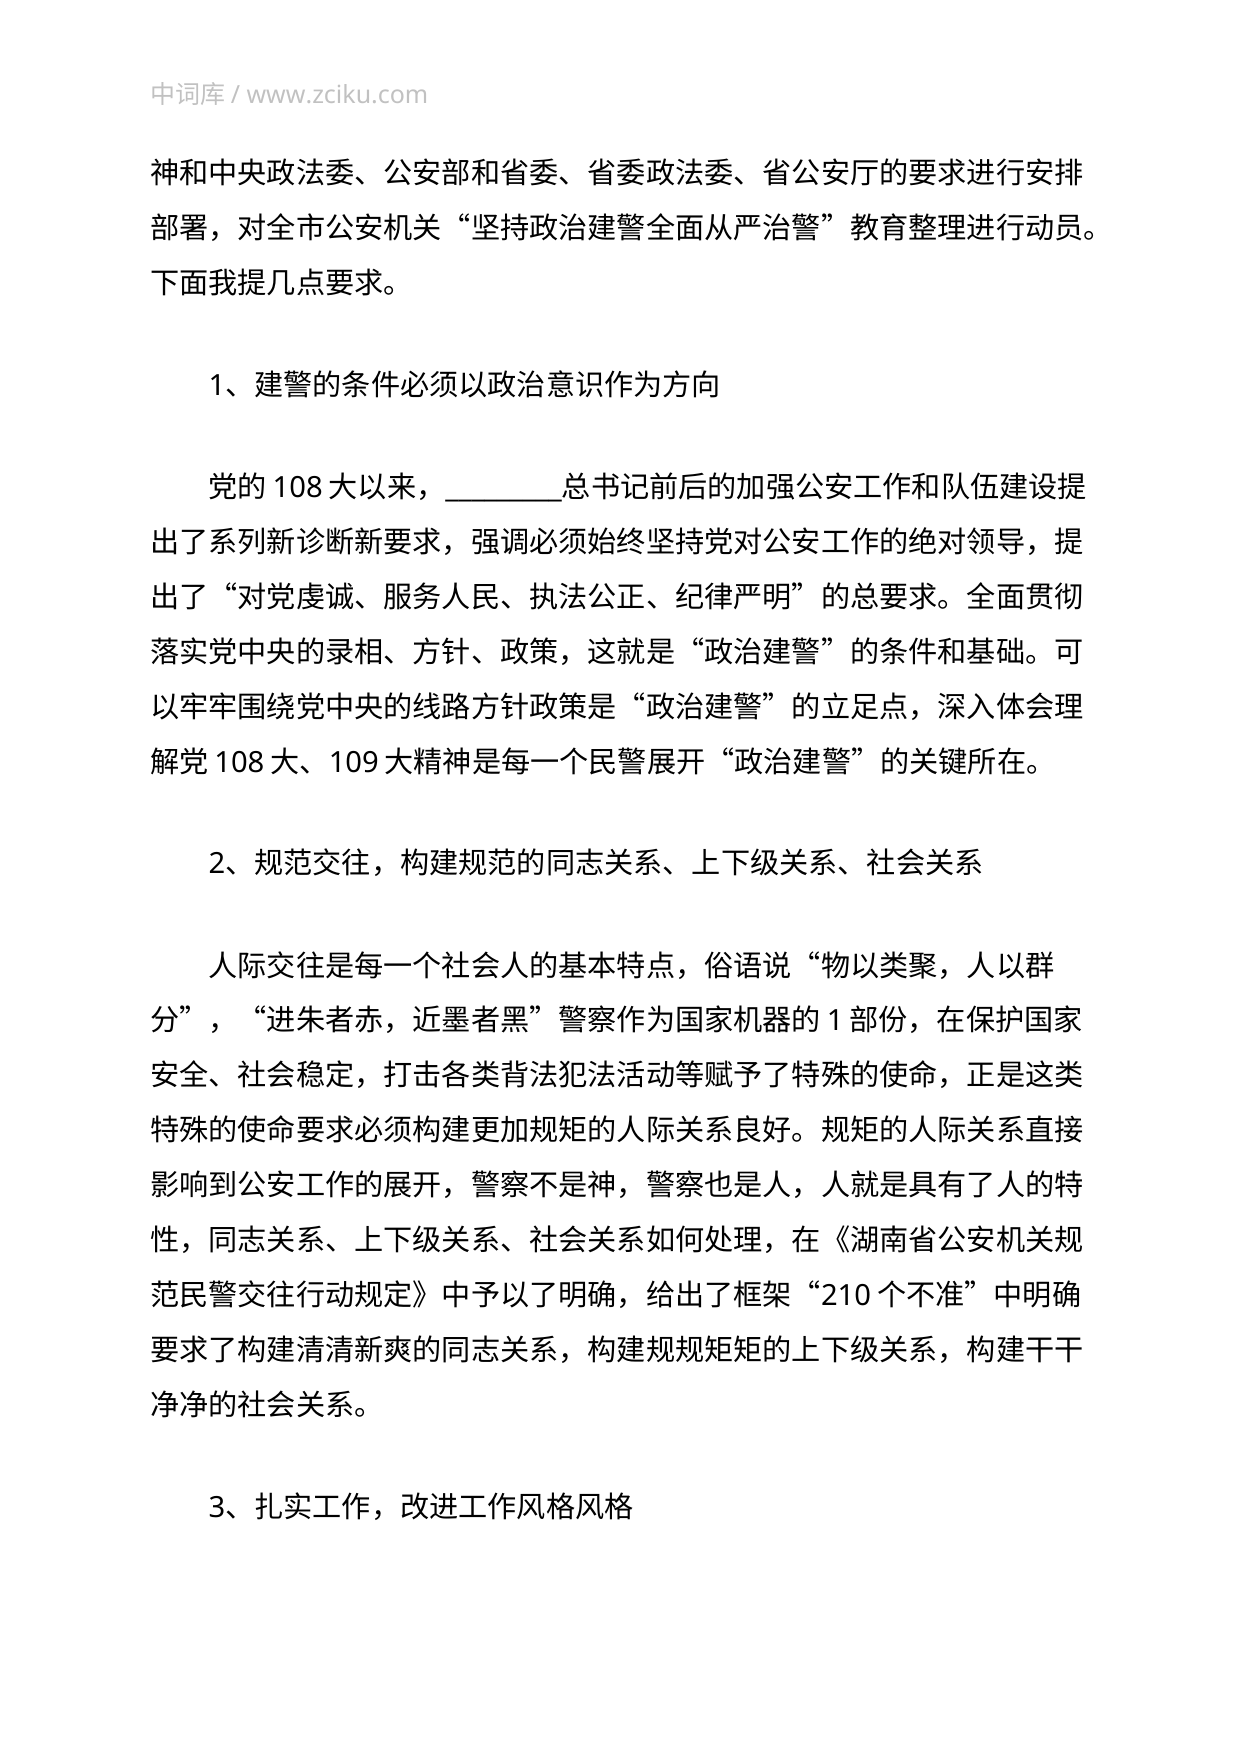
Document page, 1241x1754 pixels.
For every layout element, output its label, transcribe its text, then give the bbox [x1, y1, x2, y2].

text 人际交往是每一个社会人的基本特点，俗语说“物以类聚，人以群分”，“进朱者赤，近墨者黑”警察作为国家机器的1部份，在保护国家安全、社会稳定，打击各类背法犯法活动等赋予了特殊的使命，正是这类特殊的使命要求必须构建更加规矩的人际关系良好。规矩的人际关系直接影响到公安工作的展开，警察不是神，警察也是人，人就是具有了人的特性，同志关系、上下级关系、社会关系如何处理，在《湖南省公安机关规范民警交往行动规定》中予以了明确，给出了框架“210个不准”中明确要求了构建清清新爽的同志关系，构建规规矩矩的上下级关系，构建干干净净的社会关系。 [150, 942, 1090, 1424]
text 3、扎实工作，改进工作风格风格 [150, 1483, 1090, 1526]
text 2、规范交往，构建规范的同志关系、上下级关系、社会关系 [150, 840, 1090, 882]
text 1、建警的条件必须以政治意识作为方向 [150, 362, 1090, 404]
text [150, 150, 1090, 302]
text 党的108大以来，_________总书记前后的加强公安工作和队伍建设提出了系列新诊断新要求，强调必须始终坚持党对公安工作的绝对领导，提出了“对党虔诚、服务人民、执法公正、纪律严明”的总要求。全面贯彻落实党中央的录相、方针、政策，这就是“政治建警”的条件和基础。可以牢牢围绕党中央的线路方针政策是“政治建警”的立足点，深入体会理解党108大、109大精神是每一个民警展开“政治建警”的关键所在。 [150, 463, 1090, 781]
